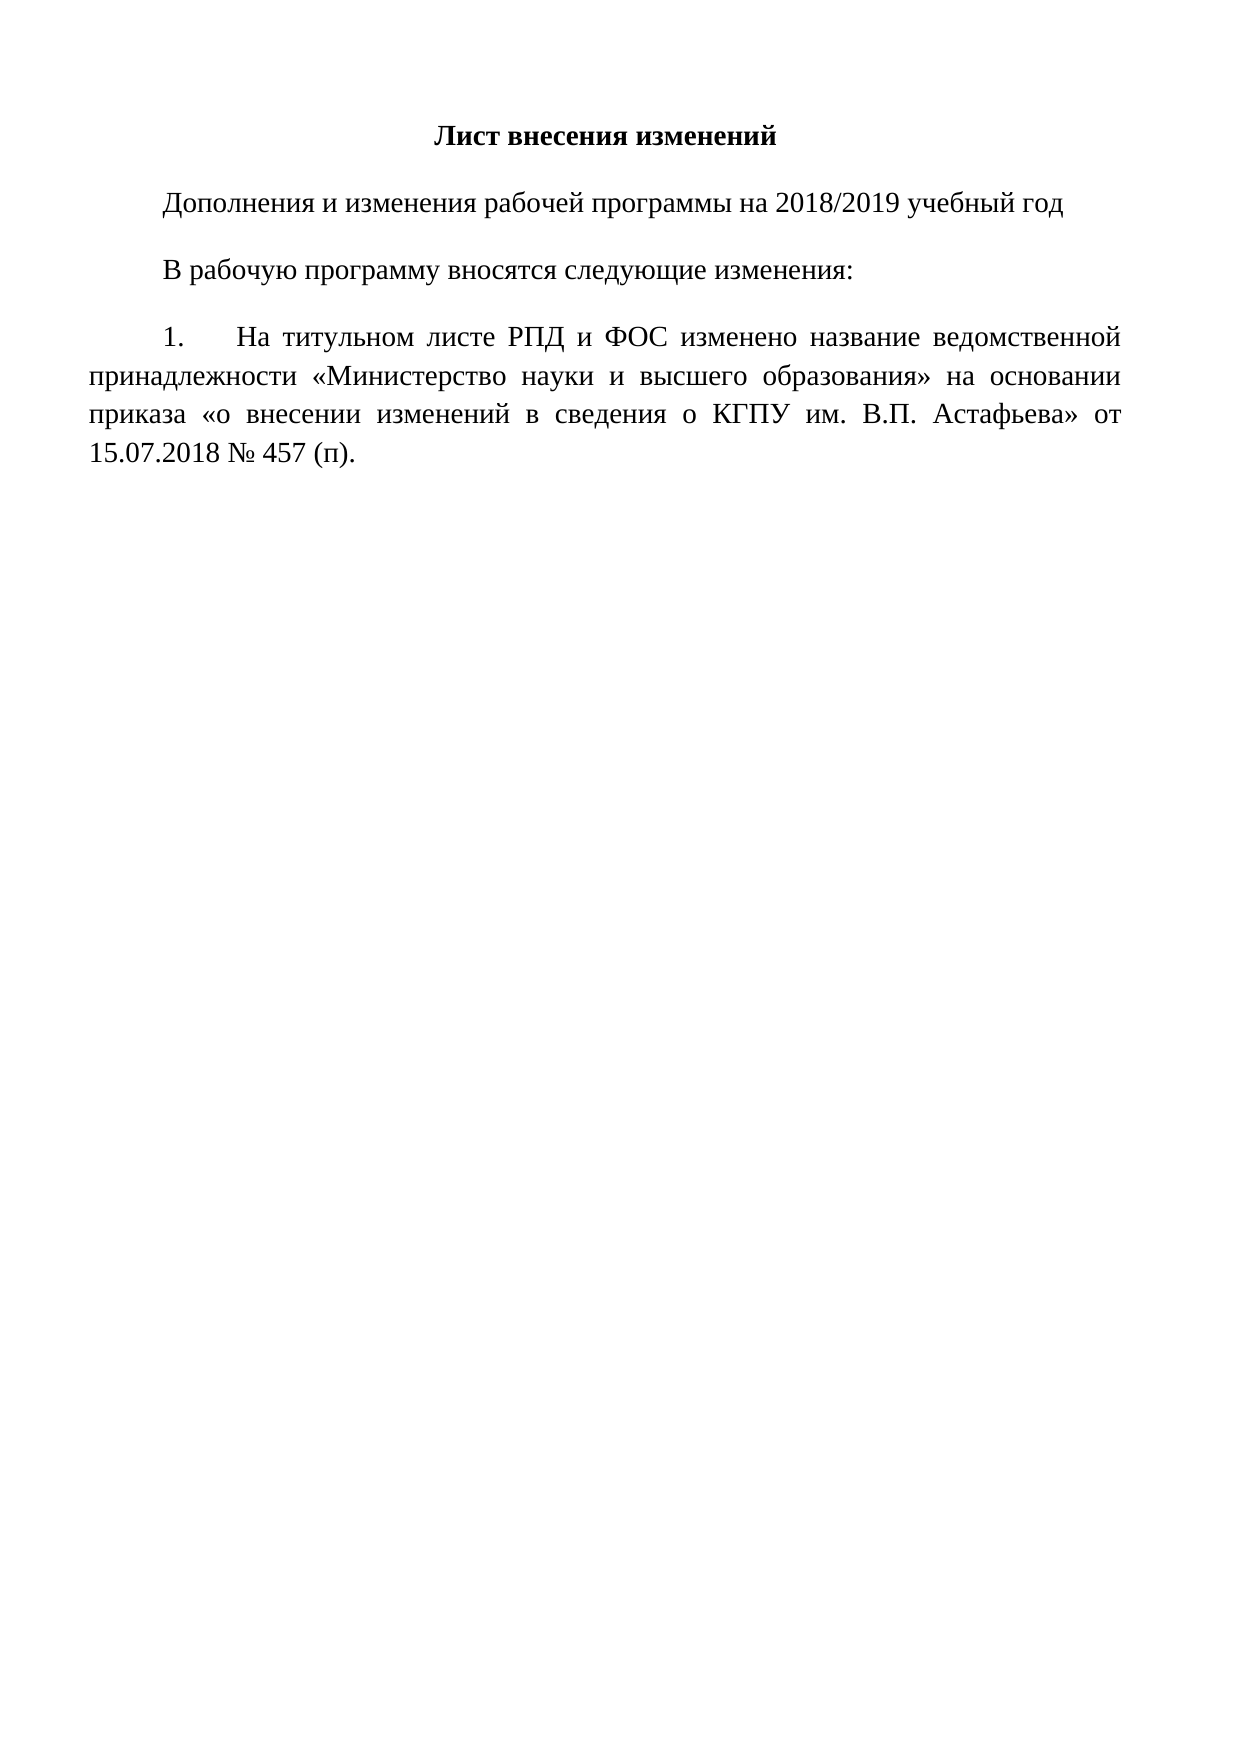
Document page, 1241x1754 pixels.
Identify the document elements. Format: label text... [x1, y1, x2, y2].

text Лист внесения изменений [89, 118, 1122, 152]
text В рабочую программу вносятся следующие изменения: [89, 252, 1122, 286]
text Дополнения и изменения рабочей программы на 2018/2019 учебный год [89, 185, 1122, 219]
list На титульном листе РПД и ФОС изменено название ведомственной принадлежности «Министерство науки и высшего образования» на основании приказа «о внесении изменений в сведения о КГПУ им. В.П. Астафьева» от 15.07.2018 № 457 (п). [89, 319, 1122, 468]
